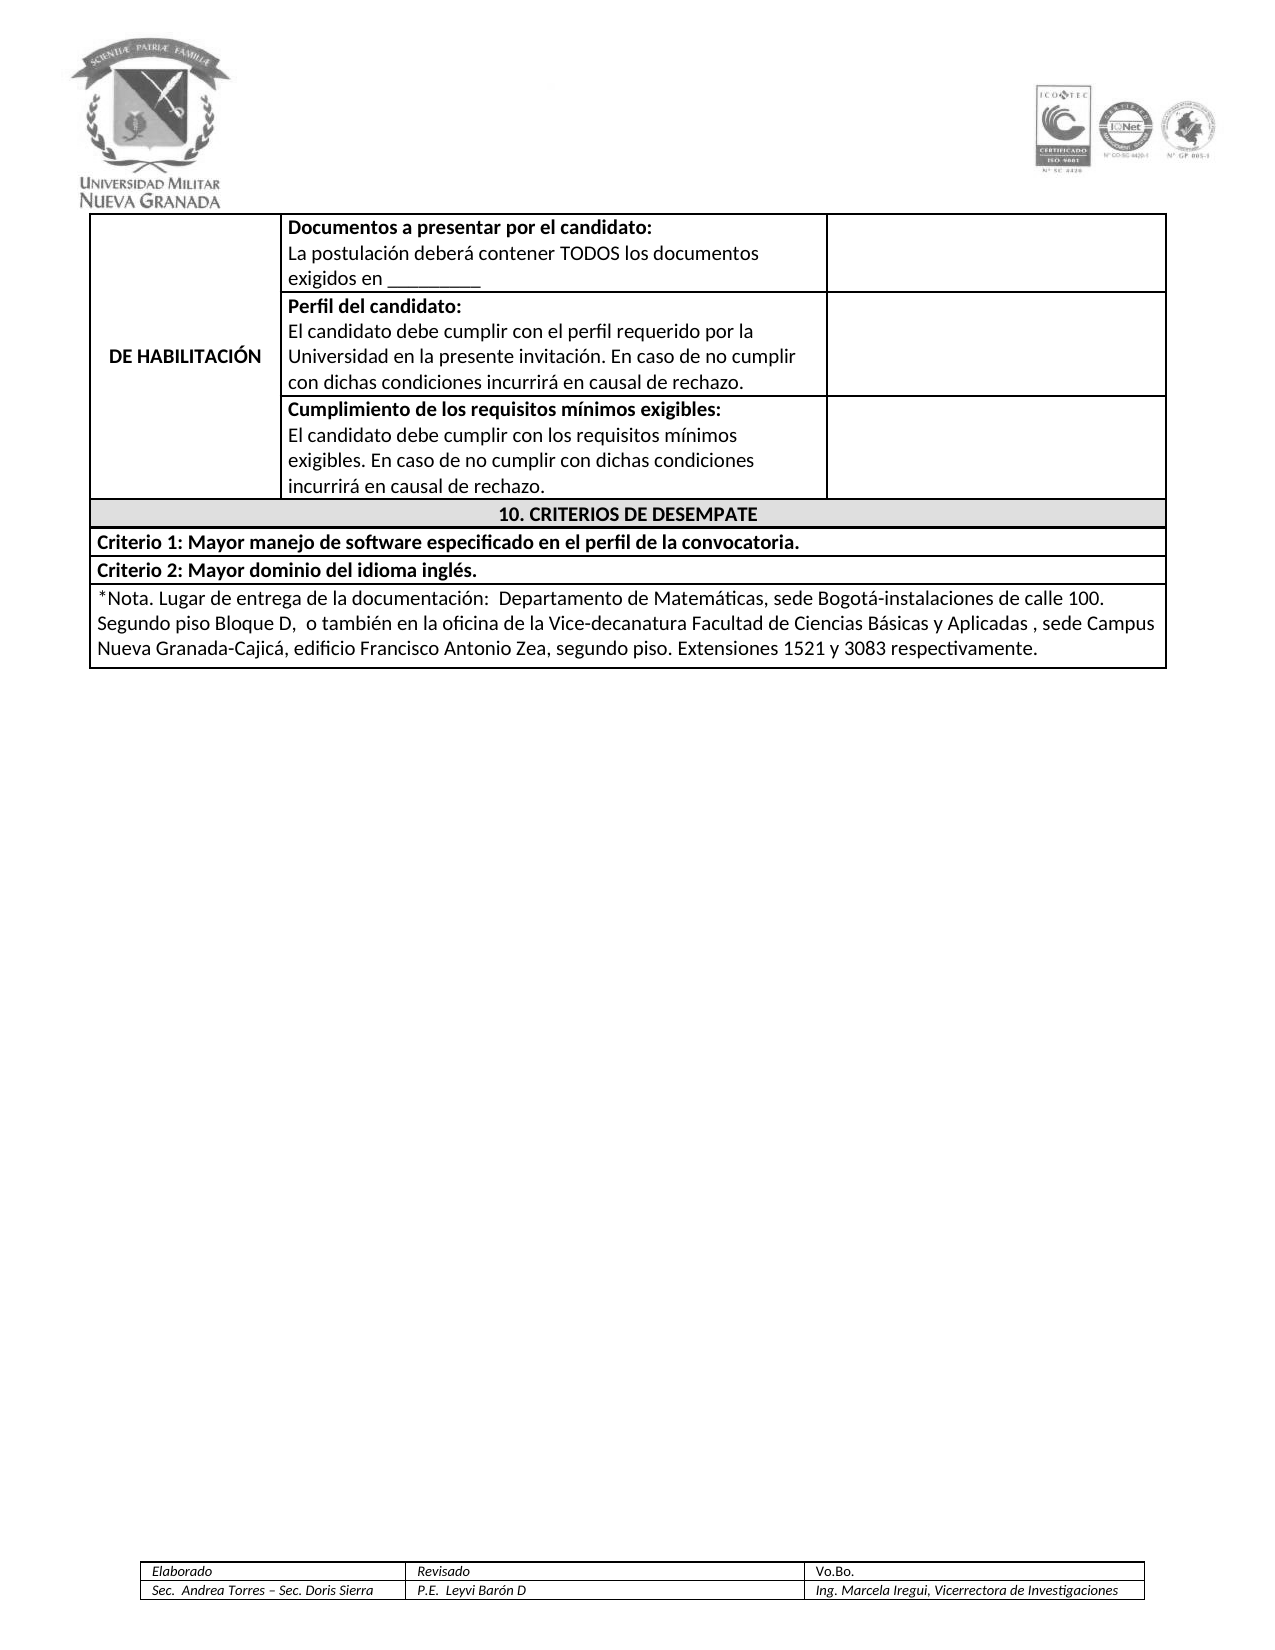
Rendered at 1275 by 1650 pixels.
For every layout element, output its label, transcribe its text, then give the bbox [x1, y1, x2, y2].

table_cell *Nota. Lugar de entrega de la documentación: Departamento de Matemáticas, sede Bogotá-instalaciones de calle 100. Segundo piso Bloque D, o también en la oficina de la Vice-decanatura Facultad de Ciencias Básicas y Aplicadas , sede Campus Nueva Granada-Cajicá, edificio Francisco Antonio Zea, segundo piso. Extensiones 1521 y 3083 respectivamente. [91, 585, 1165, 667]
table_cell [828, 397, 1165, 498]
table_cell [828, 293, 1165, 394]
table_cell Criterio 2: Mayor dominio del idioma inglés. [91, 557, 1165, 583]
table_cell 10. CRITERIOS DE DESEMPATE [91, 500, 1165, 526]
table_cell Documentos a presentar por el candidato: La postulación deberá contener TODOS los documentos exigidos en _________ [282, 215, 826, 291]
table_cell Cumplimiento de los requisitos mínimos exigibles: El candidato debe cumplir con los requisitos mínimos exigibles. En caso de no cumplir con dichas condiciones incurrirá en causal de rechazo. [282, 397, 826, 498]
table_cell DE HABILITACIÓN [91, 215, 280, 498]
table_cell Perfil del candidato: El candidato debe cumplir con el perfil requerido por la Universidad en la presente invitación. En caso de no cumplir con dichas condiciones incurrirá en causal de rechazo. [282, 293, 826, 394]
table_cell Criterio 1: Mayor manejo de software especificado en el perfil de la convocatoria. [91, 529, 1165, 554]
table_cell [828, 215, 1165, 291]
